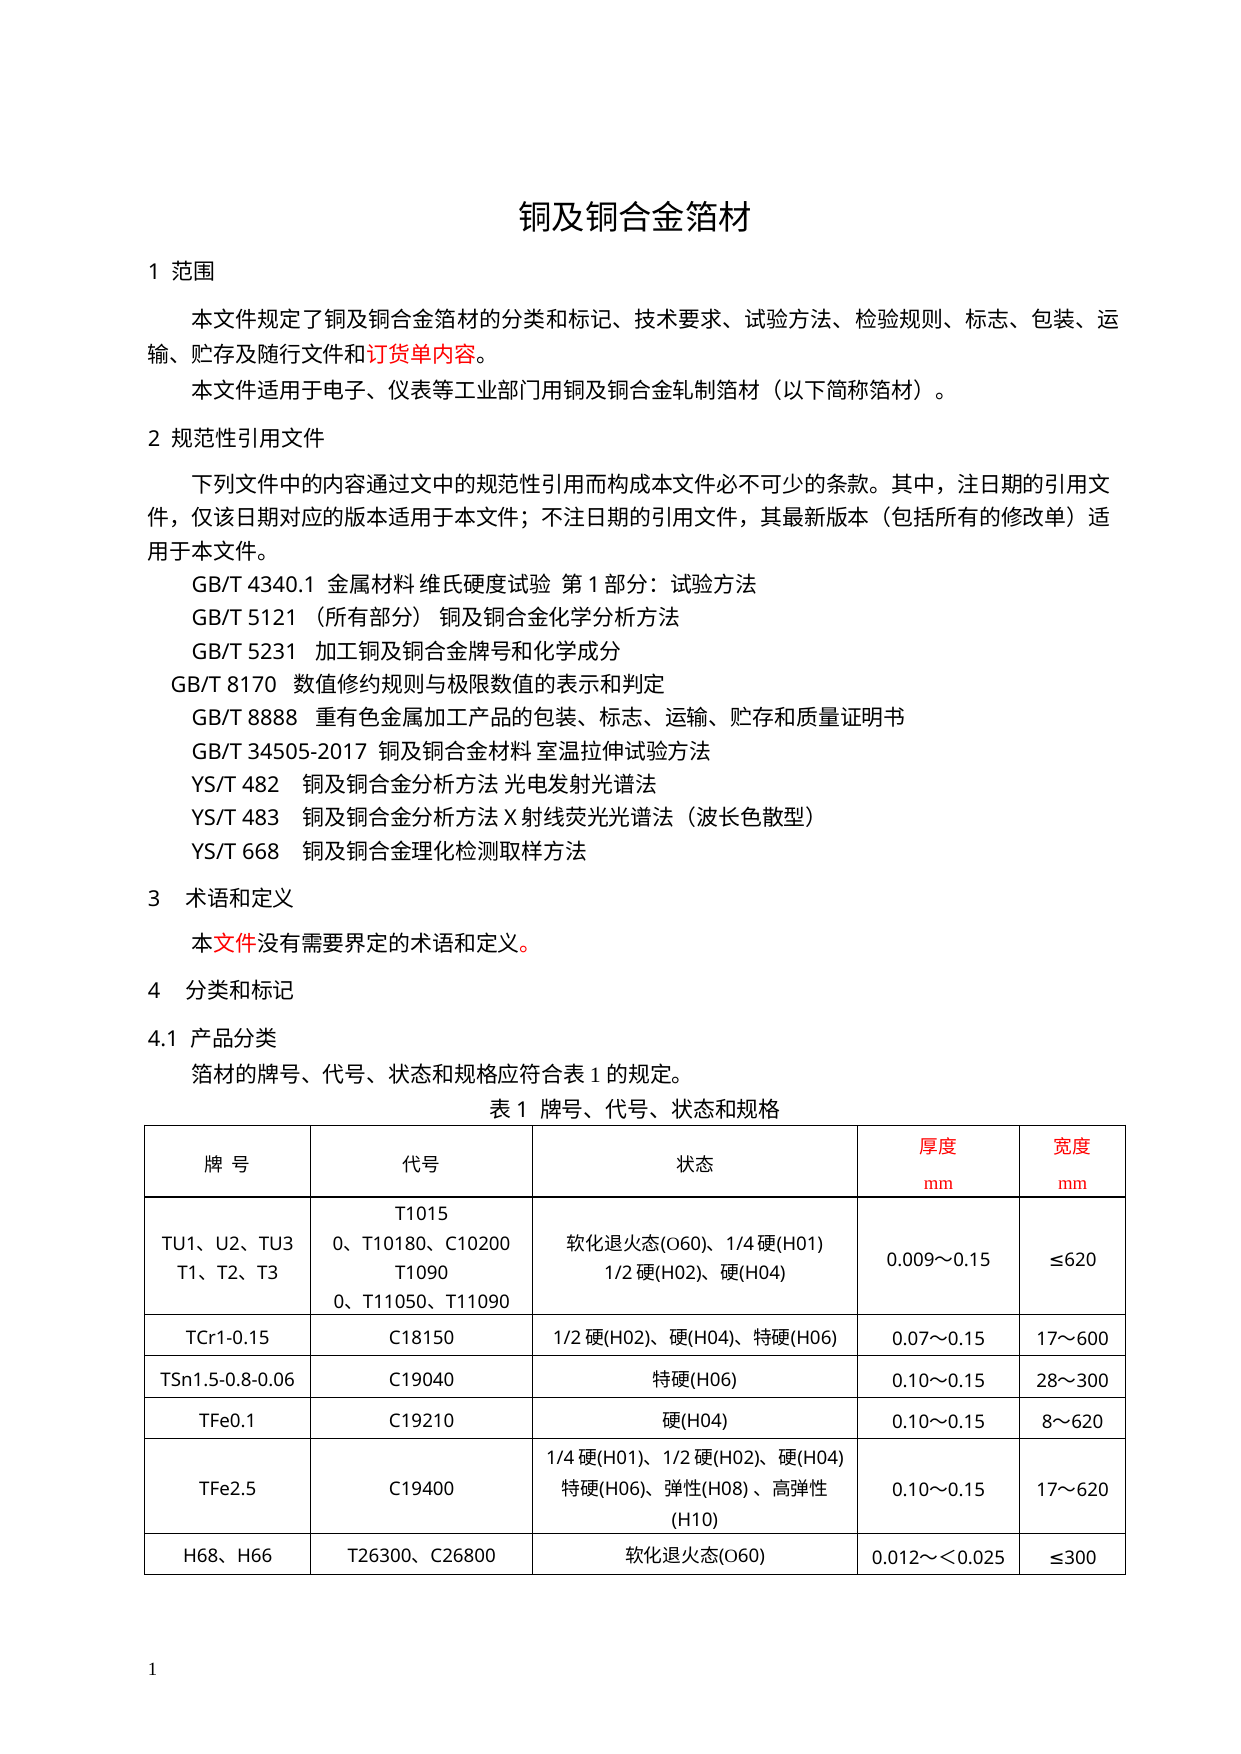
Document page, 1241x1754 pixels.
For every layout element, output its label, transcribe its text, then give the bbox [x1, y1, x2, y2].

table_cell 8～620 [1020, 1398, 1125, 1438]
table_cell 28～300 [1020, 1356, 1125, 1397]
table_header 宽度 mm [1020, 1126, 1125, 1196]
text YS/T 668 铜及铜合金理化检测取样方法 [148, 832, 1122, 866]
table_cell T26300、C26800 C27000、T27600 [311, 1534, 532, 1574]
text GB/T 8170 数值修约规则与极限数值的表示和判定 [148, 666, 1122, 699]
table_cell C19400 [311, 1439, 532, 1533]
text GB/T 34505-2017 铜及铜合金材料 室温拉伸试验方法 [148, 732, 1122, 766]
table_cell ≤300 [1020, 1534, 1125, 1574]
table_cell 1/4硬(H01)、1/2硬(H02)、硬(H04) 特硬(H06)、弹性(H08) 、高弹性(H10) [533, 1439, 857, 1533]
table_cell 软化退火态(O60) 1/4硬(H01)、1/2硬(H02) 硬(H04)、特硬(H06)、弹硬(H08) [533, 1534, 857, 1574]
text 表1 牌号、代号、状态和规格 [148, 1089, 1122, 1124]
text YS/T 482 铜及铜合金分析方法 光电发射光谱法 [148, 766, 1122, 799]
table_cell 0.10～0.15 [858, 1439, 1019, 1533]
subtitle 4.1 产品分类 [148, 1018, 1122, 1054]
table_cell 硬(H04) [533, 1398, 857, 1438]
text 箔材的牌号、代号、状态和规格应符合表1 的规定。 [148, 1054, 1122, 1089]
table_cell H68、H66 H65、H62 [145, 1534, 310, 1574]
table_cell TCr1-0.15 [145, 1315, 310, 1355]
table_cell 软化退火态(O60)、1/4硬(H01) 1/2硬(H02)、硬(H04) [533, 1198, 857, 1314]
table_cell C18150 [311, 1315, 532, 1355]
text GB/T 4340.1 金属材料 维氏硬度试验 第1部分：试验方法 [148, 566, 1122, 599]
table_cell C19040 [311, 1356, 532, 1397]
text 本文件适用于电子、仪表等工业部门用铜及铜合金轧制箔材（以下简称箔材）。 [148, 370, 1122, 405]
table_cell TU1、U2、TU3 T1、T2、T3 [145, 1198, 310, 1314]
text 本文件没有需要界定的术语和定义。 [148, 926, 1122, 958]
text GB/T 8888 重有色金属加工产品的包装、标志、运输、贮存和质量证明书 [148, 699, 1122, 732]
subtitle 分类和标记 [148, 970, 1122, 1006]
table_cell 0.07～0.15 [858, 1315, 1019, 1355]
table_cell TFe2.5 [145, 1439, 310, 1533]
table_header 牌 号 [145, 1126, 310, 1196]
table_cell 特硬(H06) [533, 1356, 857, 1397]
table_cell 0.10～0.15 [858, 1356, 1019, 1397]
table_cell TSn1.5-0.8-0.06 [145, 1356, 310, 1397]
table_cell ≤620 [1020, 1198, 1125, 1314]
table_cell 17～620 [1020, 1439, 1125, 1533]
table_cell 1/2硬(H02)、硬(H04)、特硬(H06) [533, 1315, 857, 1355]
table_header 状态 [533, 1126, 857, 1196]
text YS/T 483 铜及铜合金分析方法 X射线荧光光谱法（波长色散型） [148, 799, 1122, 832]
text 铜及铜合金箔材 [148, 190, 1122, 239]
table_cell 0.10～0.15 [858, 1398, 1019, 1438]
text 下列文件中的内容通过文中的规范性引用而构成本文件必不可少的条款。其中，注日期的引用文件，仅该日期对应的版本适用于本文件；不注日期的引用文件，其最新版本（包括所有的修改单）适用于本文件。 [148, 466, 1122, 566]
subtitle 1 范围 [148, 251, 1122, 287]
subtitle 2 规范性引用文件 [148, 418, 1122, 453]
text GB/T 5121 （所有部分） 铜及铜合金化学分析方法 [148, 599, 1122, 632]
table_cell 17～600 [1020, 1315, 1125, 1355]
text 本文件规定了铜及铜合金箔材的分类和标记、技术要求、试验方法、检验规则、标志、包装、运输、贮存及随行文件和订货单内容。 [148, 299, 1122, 370]
table_cell 0.009～0.15 [858, 1198, 1019, 1314]
text GB/T 5231 加工铜及铜合金牌号和化学成分 [148, 632, 1122, 666]
table_header 代号 [311, 1126, 532, 1196]
table_cell T10150、T10180、C10200 T10900、T11050、T11090 [311, 1198, 532, 1314]
table_header 厚度 mm [858, 1126, 1019, 1196]
table_cell TFe0.1 [145, 1398, 310, 1438]
subtitle 术语和定义 [148, 878, 1122, 914]
table_cell C19210 [311, 1398, 532, 1438]
table_cell 0.012～＜0.025 [858, 1534, 1019, 1574]
